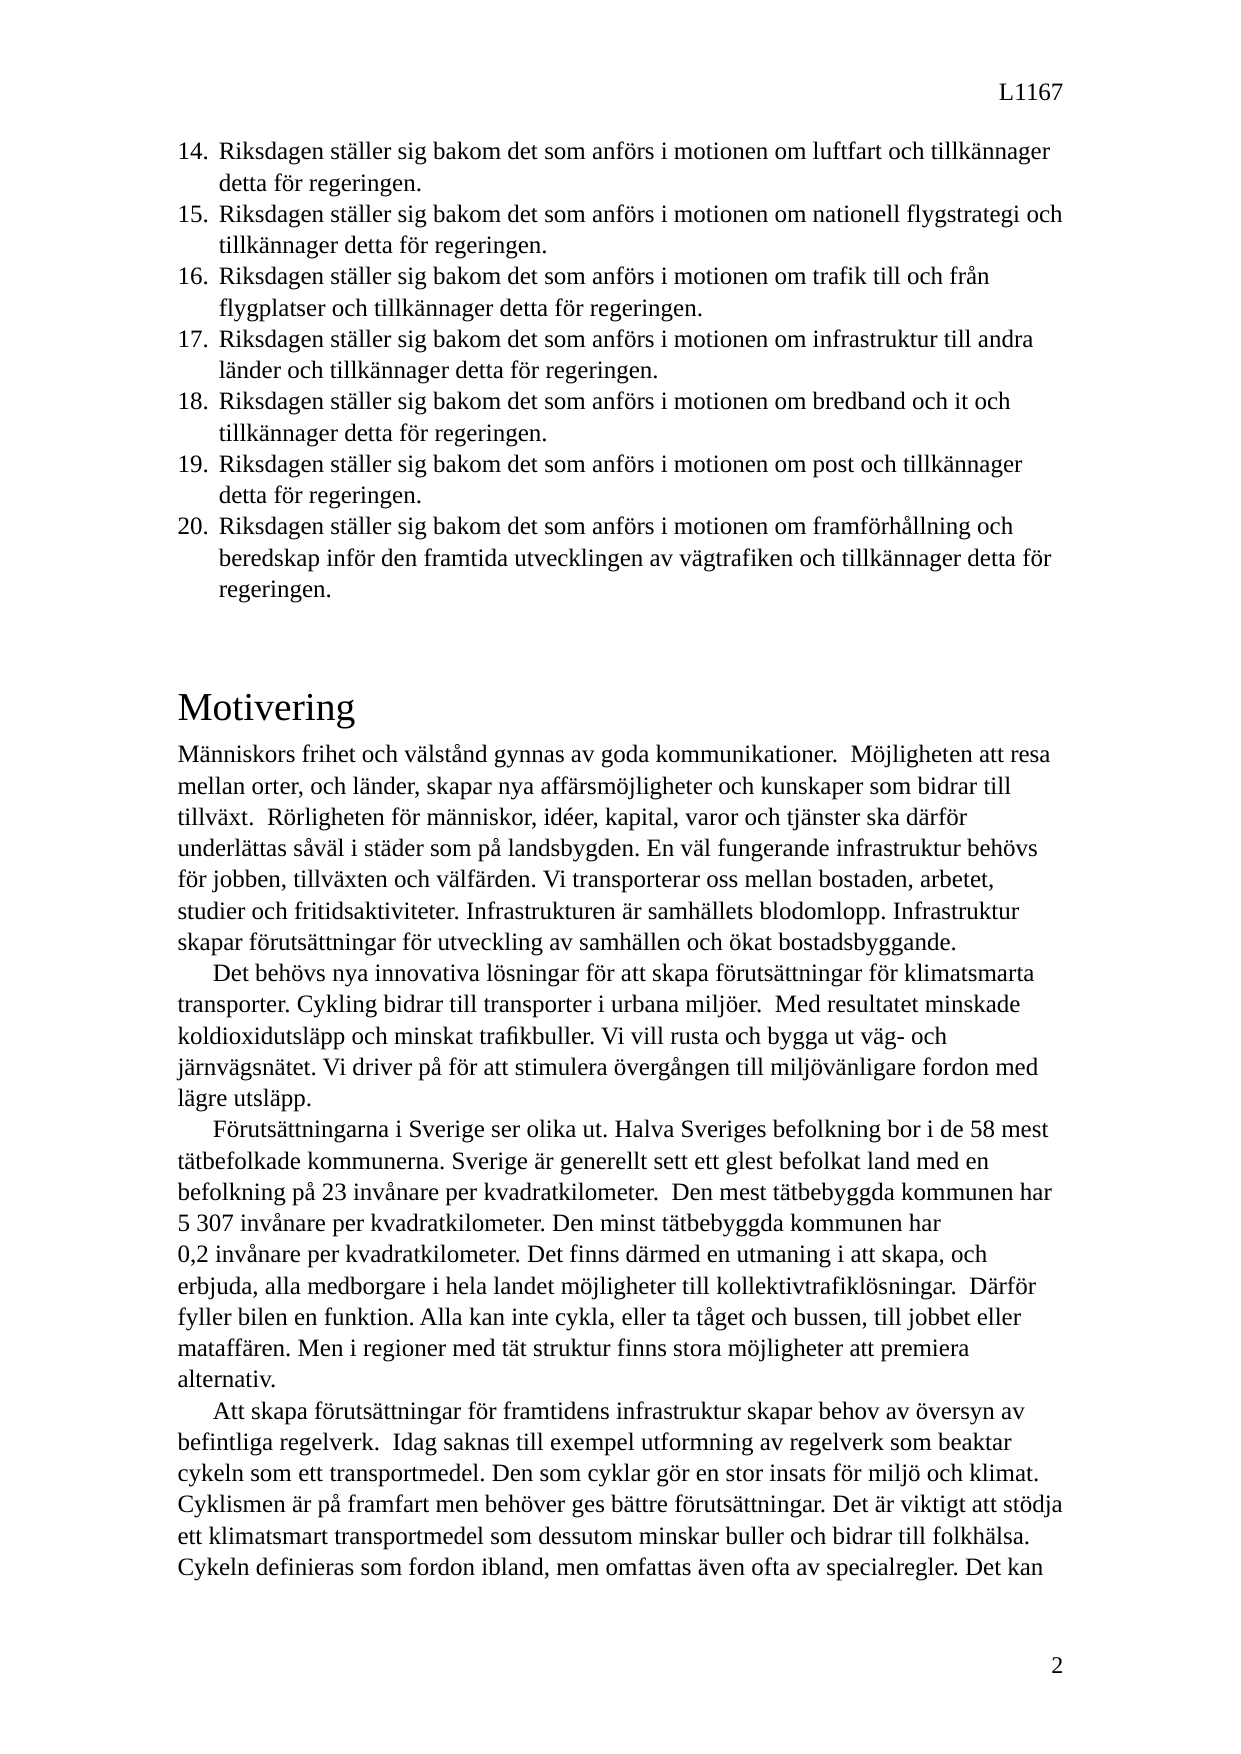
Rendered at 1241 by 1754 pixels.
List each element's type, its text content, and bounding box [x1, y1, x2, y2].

text Det behövs nya innovativa lösningar för att skapa förutsättningar för klimatsmarta transporter. Cykling bidrar till transporter i urbana miljöer. Med resultatet minskade koldioxidutsläpp och minskat traﬁkbuller. Vi vill rusta och bygga ut väg- och järnvägsnätet. Vi driver på för att stimulera övergången till miljövänligare fordon med lägre utsläpp. [177, 956, 1063, 1112]
subtitle Motivering [177, 688, 1063, 729]
text Människors frihet och välstånd gynnas av goda kommunikationer. Möjligheten att resa mellan orter, och länder, skapar nya affärsmöjligheter och kunskaper som bidrar till tillväxt. Rörligheten för människor, idéer, kapital, varor och tjänster ska därför underlättas såväl i städer som på landsbygden. En väl fungerande infrastruktur behövs för jobben, tillväxten och välfärden. Vi transporterar oss mellan bostaden, arbetet, studier och fritidsaktiviteter. Infrastrukturen är samhällets blodomlopp. Infrastruktur skapar förutsättningar för utveckling av samhällen och ökat bostadsbyggande. [177, 737, 1063, 956]
text Förutsättningarna i Sverige ser olika ut. Halva Sveriges befolkning bor i de 58 mest tätbefolkade kommunerna. Sverige är generellt sett ett glest befolkat land med en befolkning på 23 invånare per kvadratkilometer. Den mest tätbebyggda kommunen har 5 307 invånare per kvadratkilometer. Den minst tätbebyggda kommunen har 0,2 invånare per kvadratkilometer. Det finns därmed en utmaning i att skapa, och erbjuda, alla medborgare i hela landet möjligheter till kollektivtrafiklösningar. Därför fyller bilen en funktion. Alla kan inte cykla, eller ta tåget och bussen, till jobbet eller mataffären. Men i regioner med tät struktur finns stora möjligheter att premiera alternativ. [177, 1112, 1063, 1393]
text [177, 1393, 1063, 1581]
